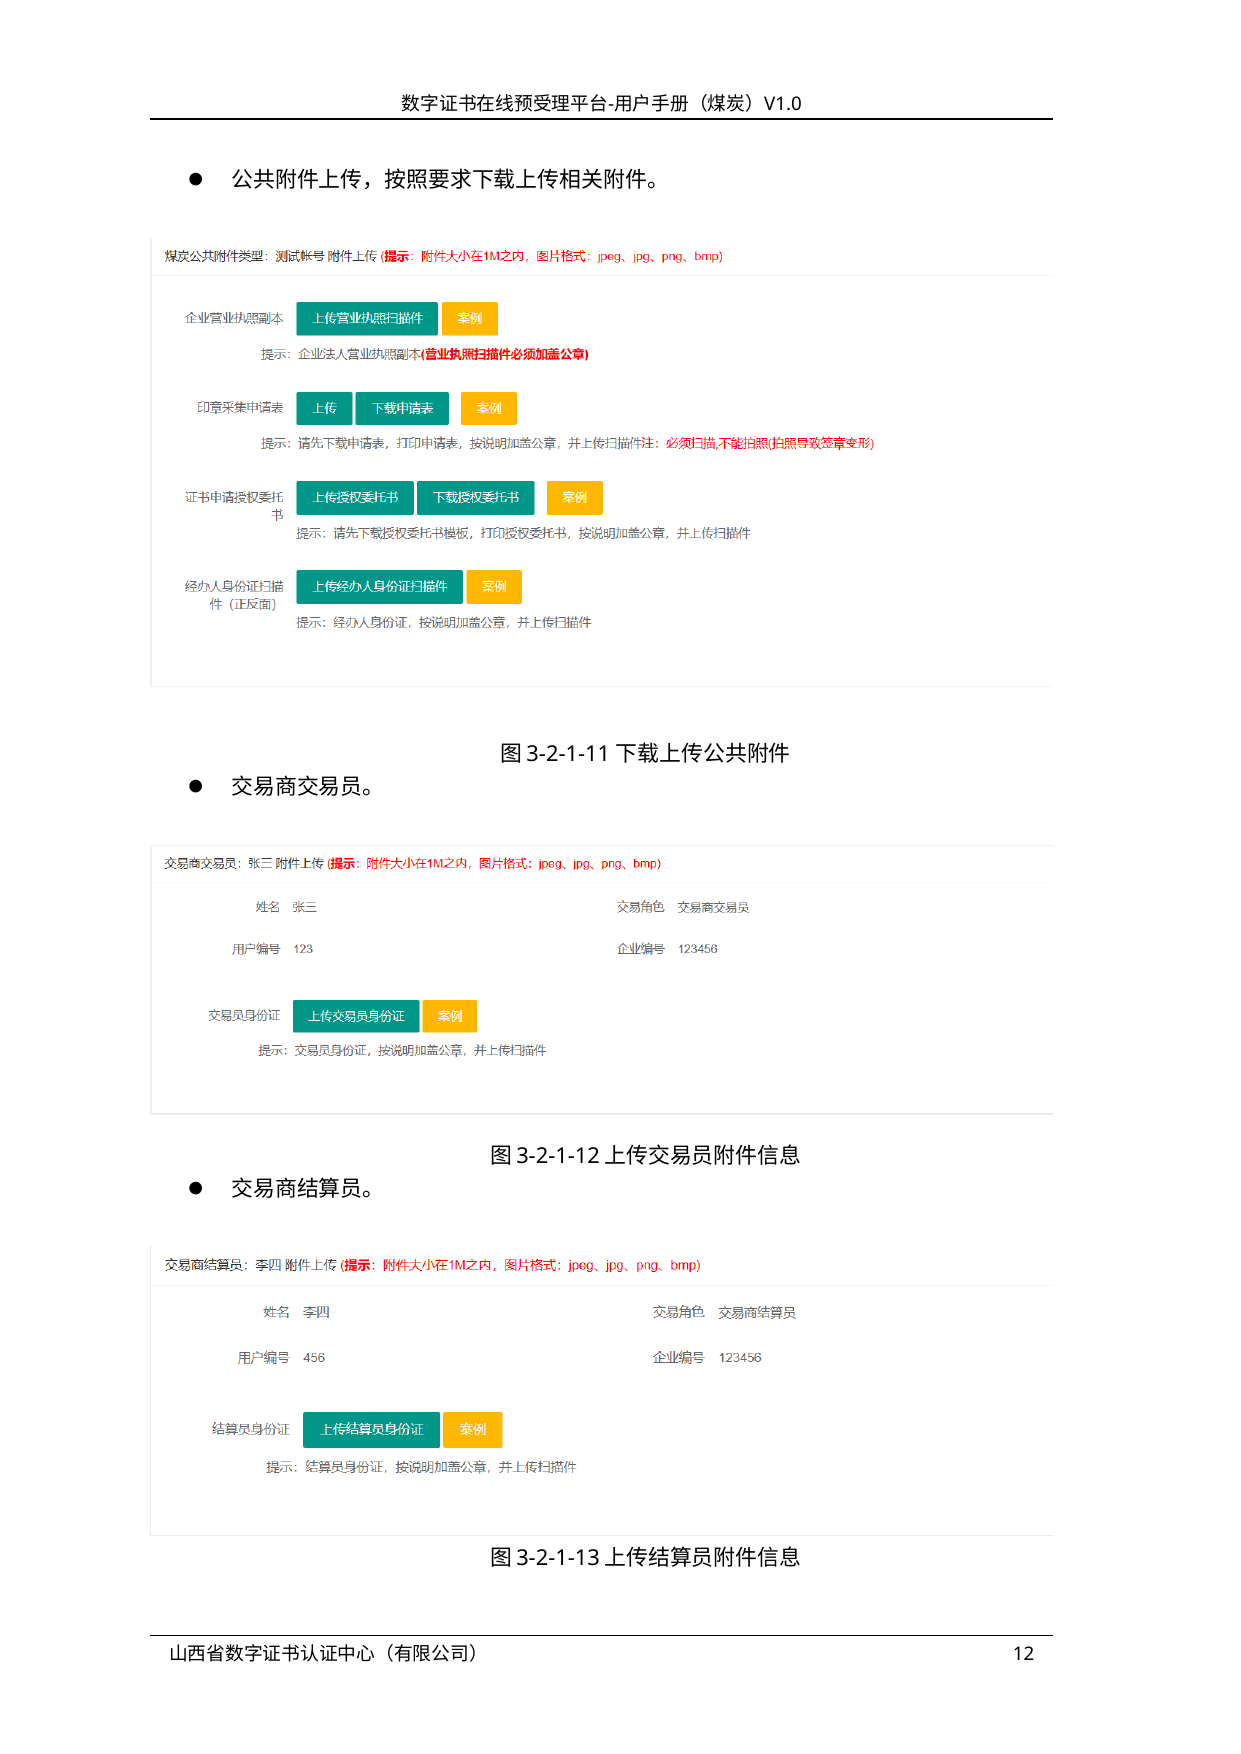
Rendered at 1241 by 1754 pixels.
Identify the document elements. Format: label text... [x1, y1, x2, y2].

list 交易商结算员。 [187, 1170, 1053, 1203]
picture [150, 845, 1054, 1115]
list 公共附件上传，按照要求下载上传相关附件。 [187, 162, 1053, 194]
list 交易商交易员。 [187, 768, 1053, 801]
list 图3-2-1-11 下载上传公共附件 [237, 736, 1053, 768]
picture [150, 1246, 1054, 1536]
list 图3-2-1-12上传交易员附件信息 [237, 1138, 1053, 1170]
picture [150, 238, 1054, 687]
list 图3-2-1-13上传结算员附件信息 [237, 1539, 1053, 1572]
